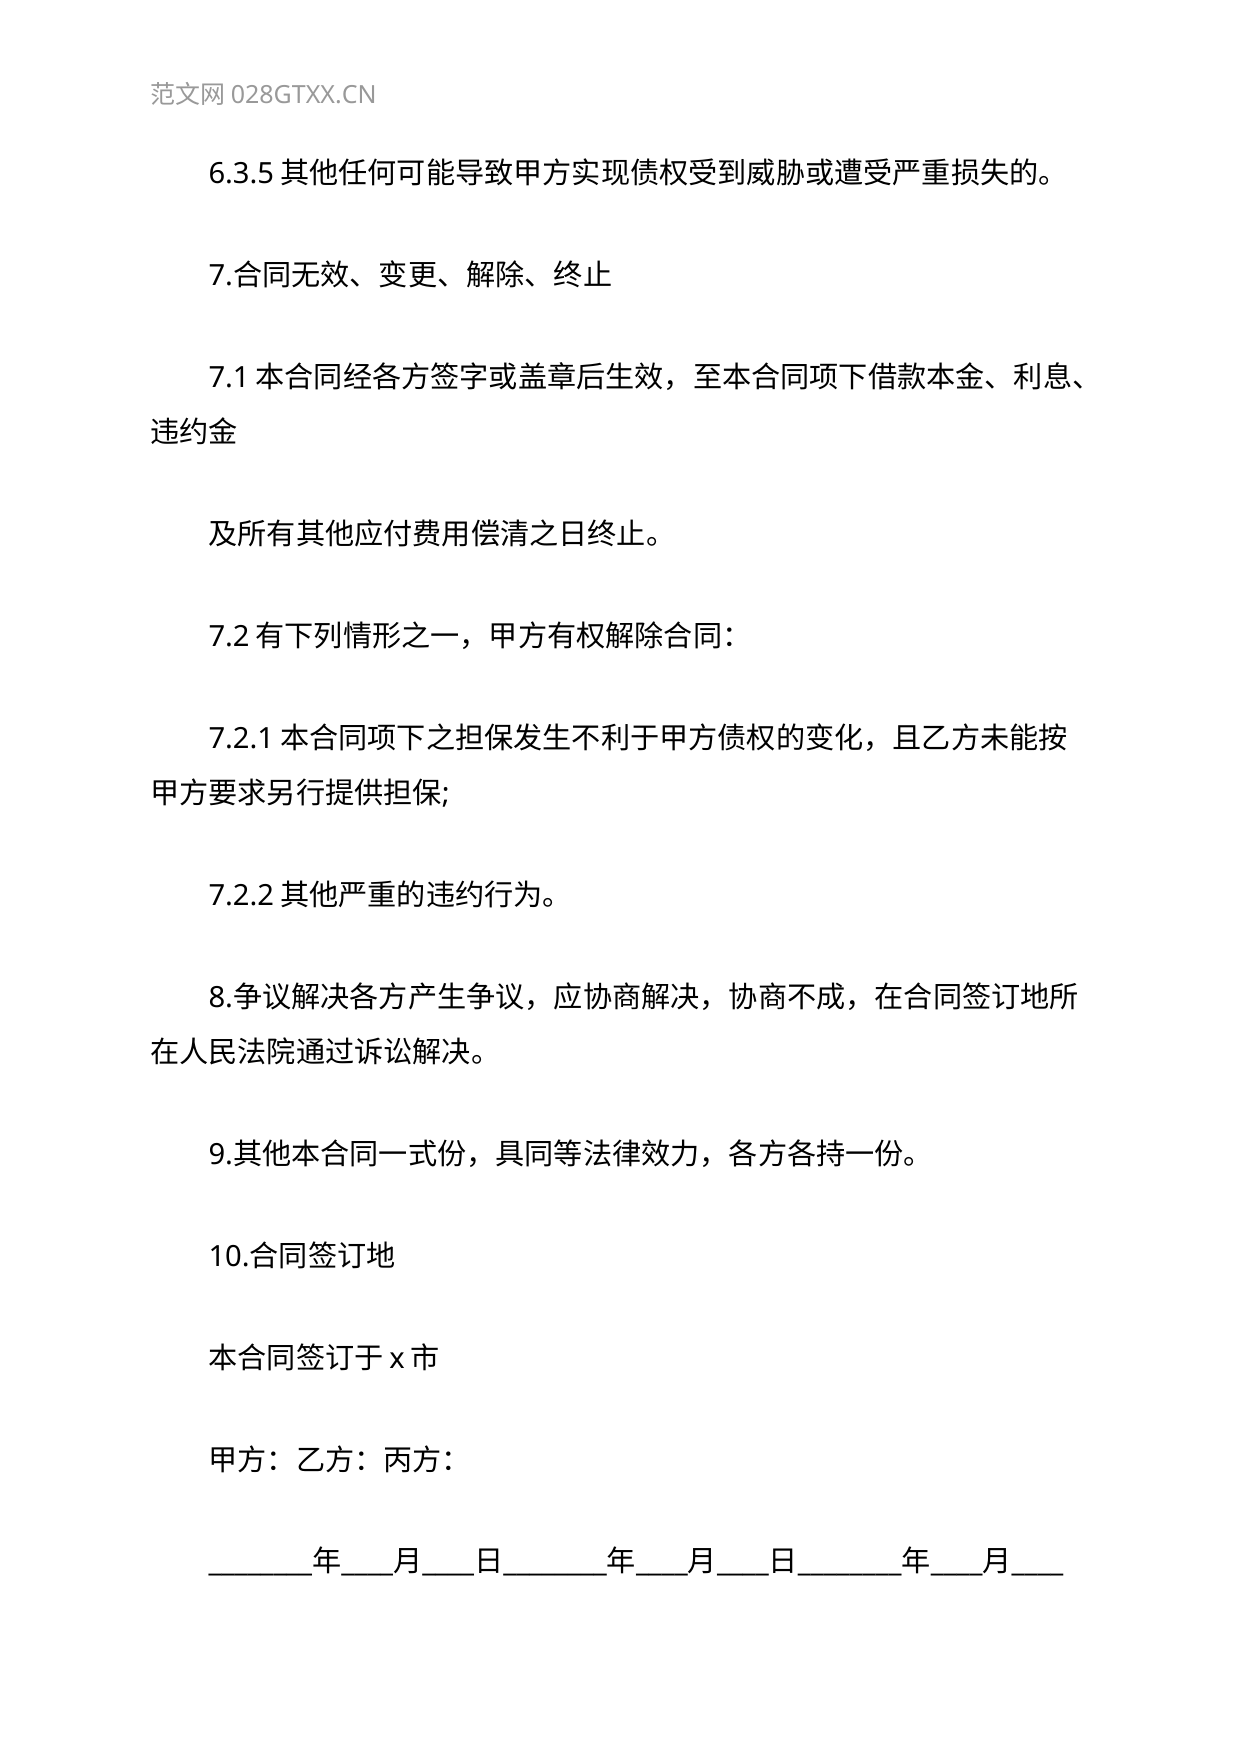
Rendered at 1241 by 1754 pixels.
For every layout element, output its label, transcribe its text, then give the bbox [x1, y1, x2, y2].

text 8.争议解决各方产生争议，应协商解决，协商不成，在合同签订地所在人民法院通过诉讼解决。 [150, 973, 1090, 1071]
text 7.2.2其他严重的违约行为。 [150, 871, 1090, 914]
text 7.2有下列情形之一，甲方有权解除合同： [150, 612, 1090, 655]
text 及所有其他应付费用偿清之日终止。 [150, 511, 1090, 553]
text 本合同签订于x市 [150, 1334, 1090, 1377]
text 9.其他本合同一式份，具同等法律效力，各方各持一份。 [150, 1130, 1090, 1173]
text 6.3.5其他任何可能导致甲方实现债权受到威胁或遭受严重损失的。 [150, 150, 1090, 192]
text 10.合同签订地 [150, 1232, 1090, 1274]
text 7.合同无效、变更、解除、终止 [150, 252, 1090, 294]
text 甲方：乙方：丙方： [150, 1436, 1090, 1478]
text 7.1本合同经各方签字或盖章后生效，至本合同项下借款本金、利息、违约金 [150, 354, 1090, 451]
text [150, 1538, 1090, 1580]
text 7.2.1本合同项下之担保发生不利于甲方债权的变化，且乙方未能按甲方要求另行提供担保; [150, 714, 1090, 812]
